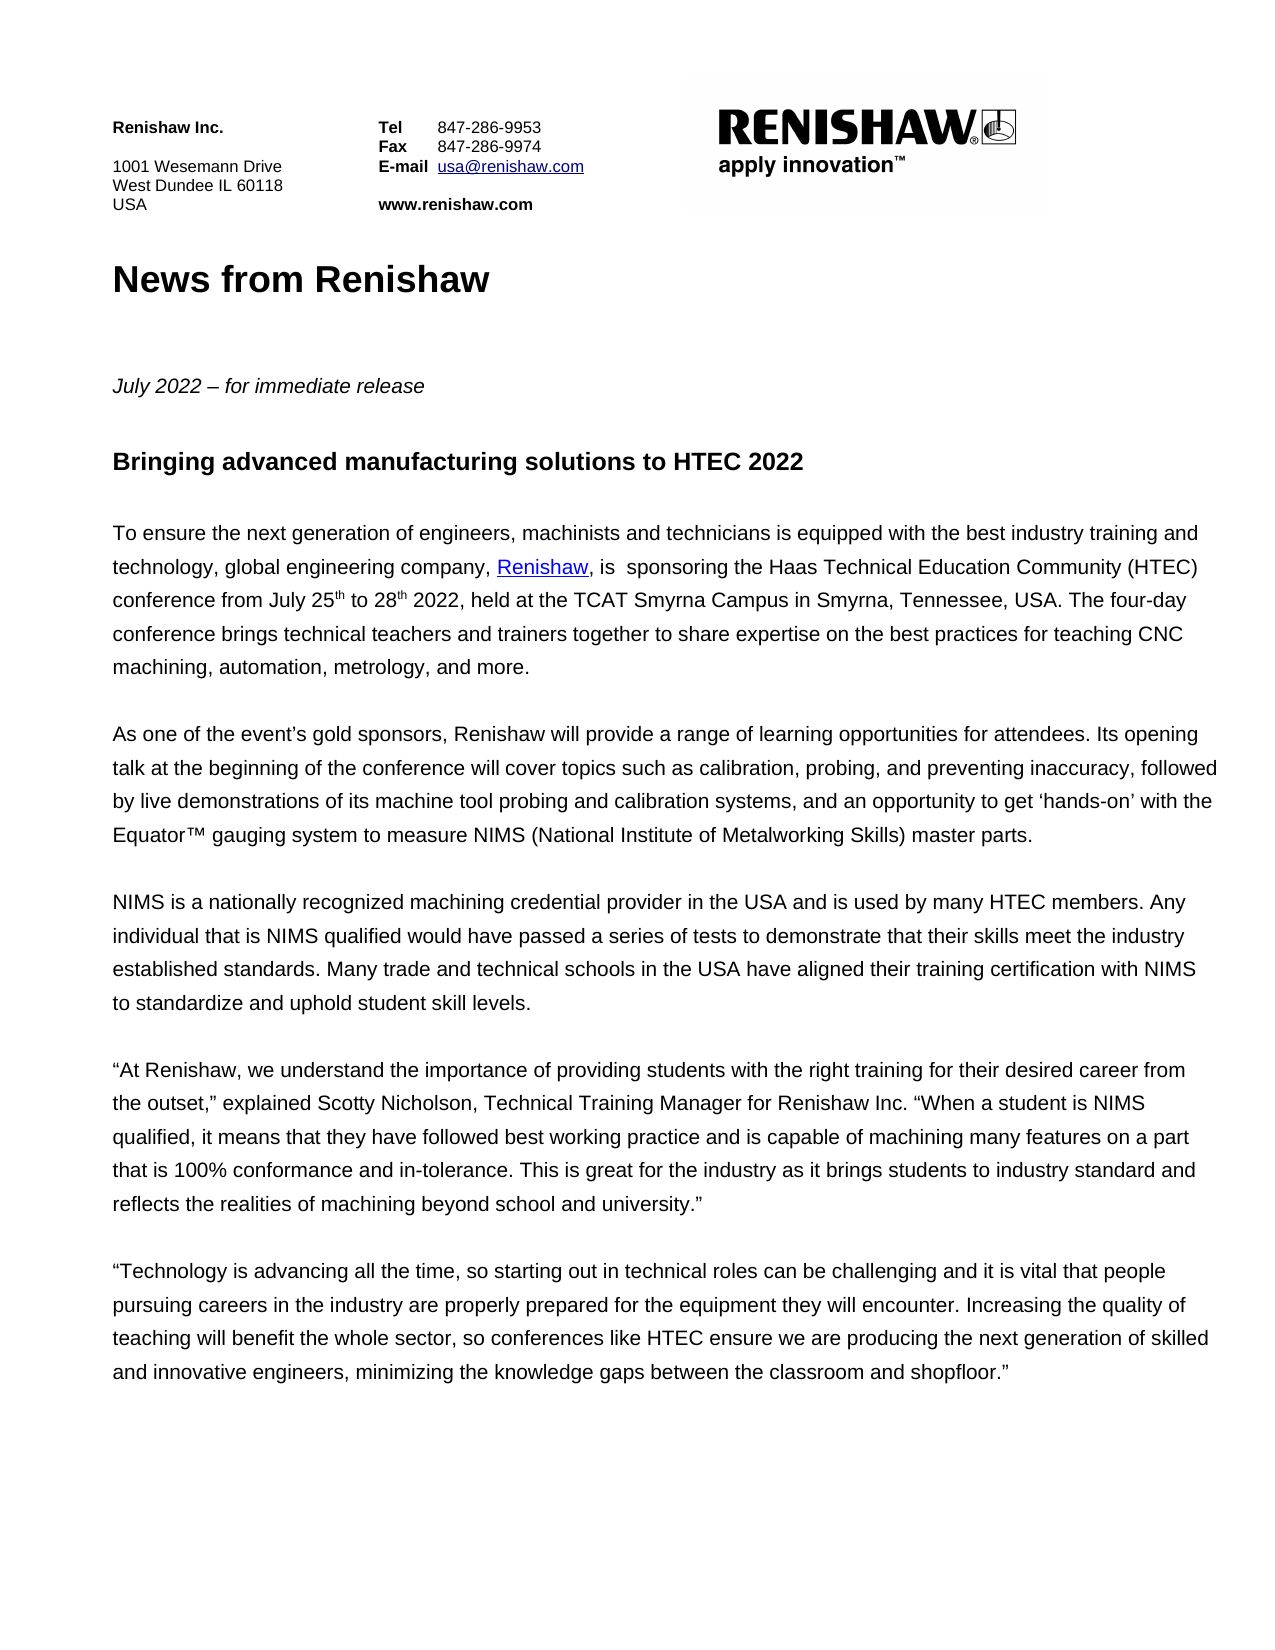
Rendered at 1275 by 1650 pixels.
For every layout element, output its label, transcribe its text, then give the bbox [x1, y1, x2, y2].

text NIMS is a nationally recognized machining credential provider in the USA and is used by many HTEC members. Any individual that is NIMS qualified would have passed a series of tests to demonstrate that their skills meet the industry established standards. Many trade and technical schools in the USA have aligned their training certification with NIMS to standardize and uphold student skill levels. [112, 890, 1220, 1014]
text Bringing advanced manufacturing solutions to HTEC 2022 [112, 447, 1220, 476]
picture [686, 75, 1049, 211]
text As one of the event’s gold sponsors, Renishaw will provide a range of learning opportunities for attendees. Its opening talk at the beginning of the conference will cover topics such as calibration, probing, and preventing inaccuracy, followed by live demonstrations of its machine tool probing and calibration systems, and an opportunity to get ‘hands-on’ with the Equator™ gauging system to measure NIMS (National Institute of Metalworking Skills) master parts. [112, 722, 1220, 847]
text “At Renishaw, we understand the importance of providing students with the right training for their desired career from the outset,” explained Scotty Nicholson, Technical Training Manager for Renishaw Inc. “When a student is NIMS qualified, it means that they have followed best working practice and is capable of machining many features on a part that is 100% conformance and in-tolerance. This is great for the industry as it brings students to industry standard and reflects the realities of machining beyond school and university.” [112, 1058, 1220, 1216]
text “Technology is advancing all the time, so starting out in technical roles can be challenging and it is vital that people pursuing careers in the industry are properly prepared for the equipment they will encounter. Increasing the quality of teaching will benefit the whole sector, so conferences like HTEC ensure we are producing the next generation of skilled and innovative engineers, minimizing the knowledge gaps between the classroom and shopfloor.” [112, 1259, 1220, 1383]
text To ensure the next generation of engineers, machinists and technicians is equipped with the best industry training and technology, global engineering company, Renishaw, is sponsoring the Haas Technical Education Community (HTEC) conference from July 25th to 28th 2022, held at the TCAT Smyrna Campus in Smyrna, Tennessee, USA. The four-day conference brings technical teachers and trainers together to share expertise on the best practices for teaching CNC machining, automation, metrology, and more. [112, 521, 1220, 679]
text July 2022 – for immediate release [112, 373, 1220, 397]
